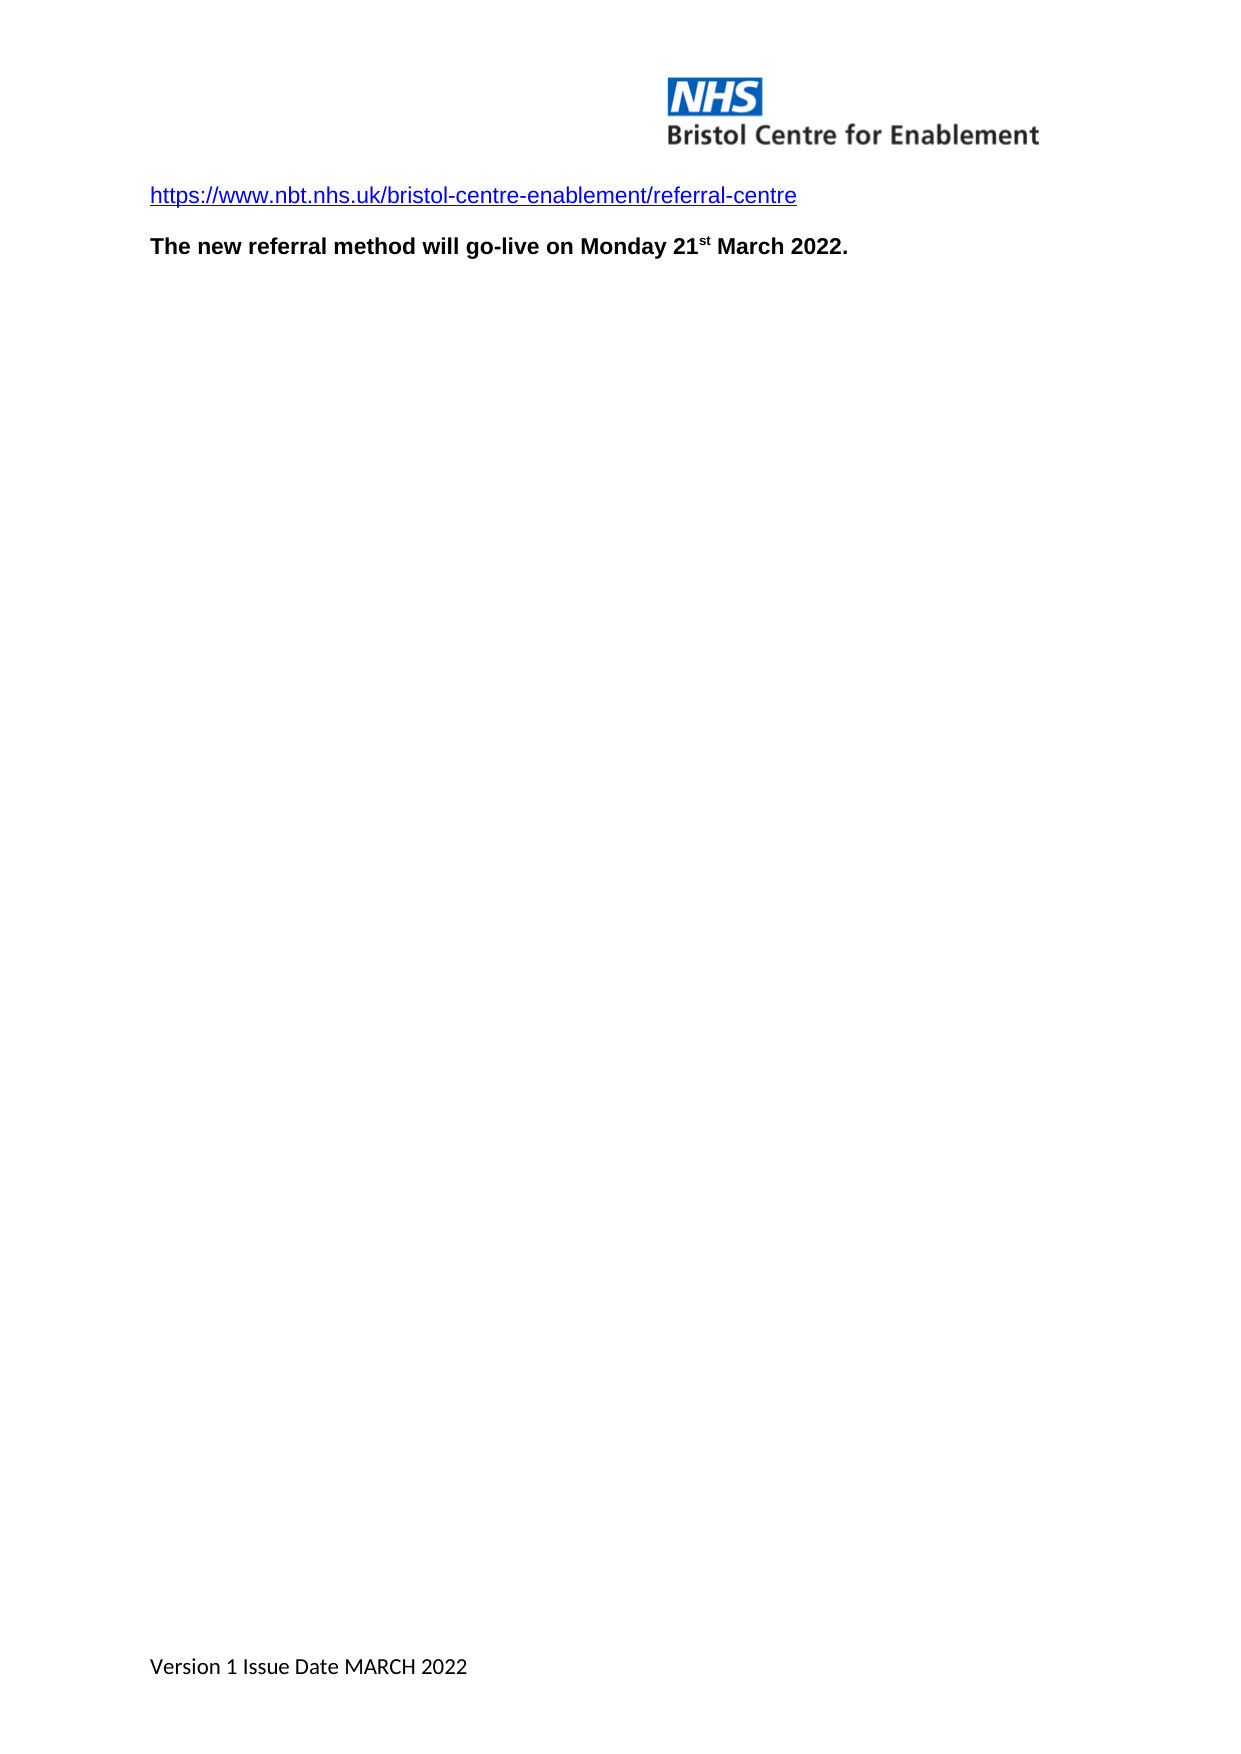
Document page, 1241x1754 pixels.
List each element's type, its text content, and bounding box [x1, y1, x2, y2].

picture [663, 73, 1049, 182]
text The new referral method will go-live on Monday 21st March 2022. [150, 233, 1090, 259]
text https://www.nbt.nhs.uk/bristol-centre-enablement/referral-centre [150, 182, 1090, 208]
